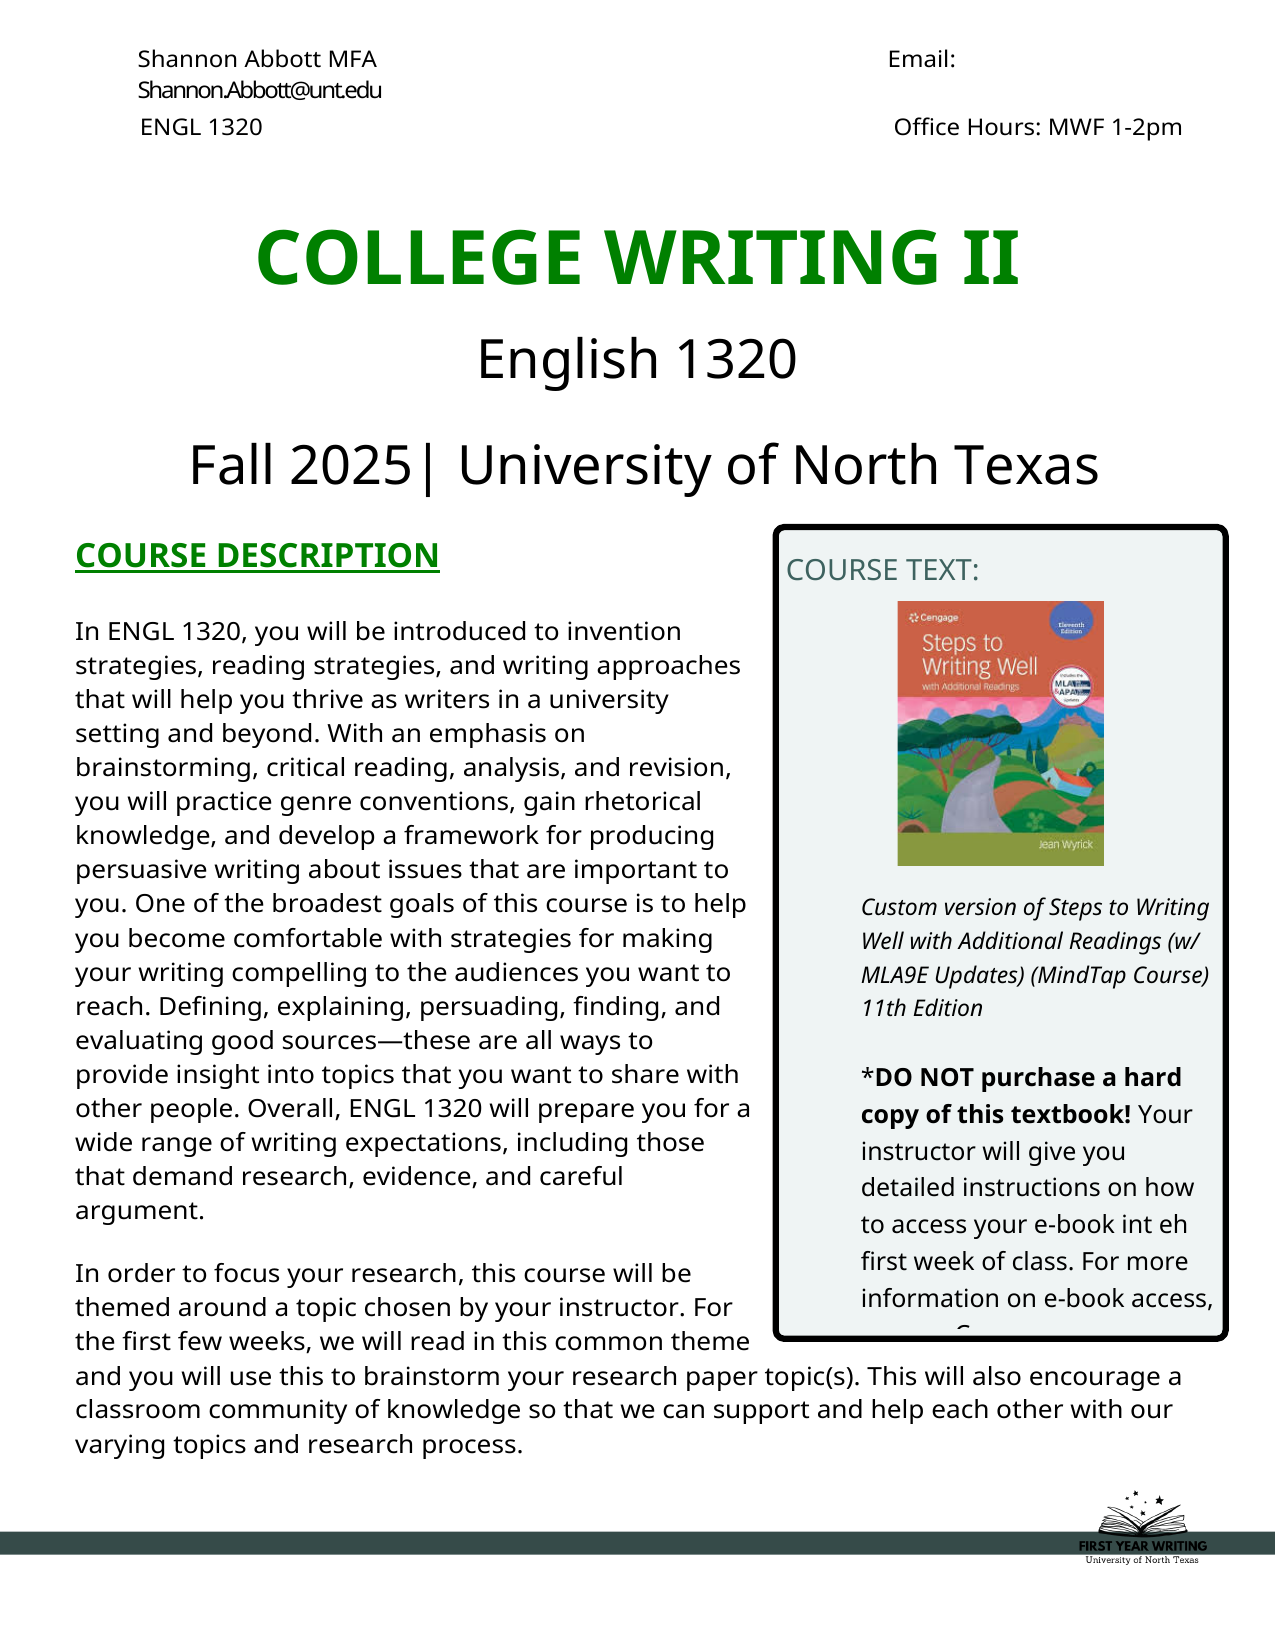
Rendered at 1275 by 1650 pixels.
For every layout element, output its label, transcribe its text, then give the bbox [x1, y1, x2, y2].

text English 1320 [75, 321, 1200, 395]
text Fall 2025| University of North Texas [75, 427, 1200, 500]
text In order to focus your research, this course will be themed around a topic chosen by your instructor. For the first few weeks, we will read in this common theme and you will use this to brainstorm your research paper topic(s). This will also encourage a classroom community of knowledge so that we can support and help each other with our varying topics and research process. [75, 1256, 1200, 1460]
list COURSE Description [75, 532, 773, 578]
picture [1074, 1485, 1210, 1569]
picture [897, 601, 1104, 866]
text In ENGL 1320, you will be introduced to invention strategies, reading strategies, and writing approaches that will help you thrive as writers in a university setting and beyond. With an emphasis on brainstorming, critical reading, analysis, and revision, you will practice genre conventions, gain rhetorical knowledge, and develop a framework for producing persuasive writing about issues that are important to you. One of the broadest goals of this course is to help you become comfortable with strategies for making your writing compelling to the audiences you want to reach. Defining, explaining, persuading, finding, and evaluating good sources—these are all ways to provide insight into topics that you want to share with other people. Overall, ENGL 1320 will prepare you for a wide range of writing expectations, including those that demand research, evidence, and careful argument. [75, 614, 772, 1227]
text CollEGe WRITING II [75, 142, 1200, 300]
